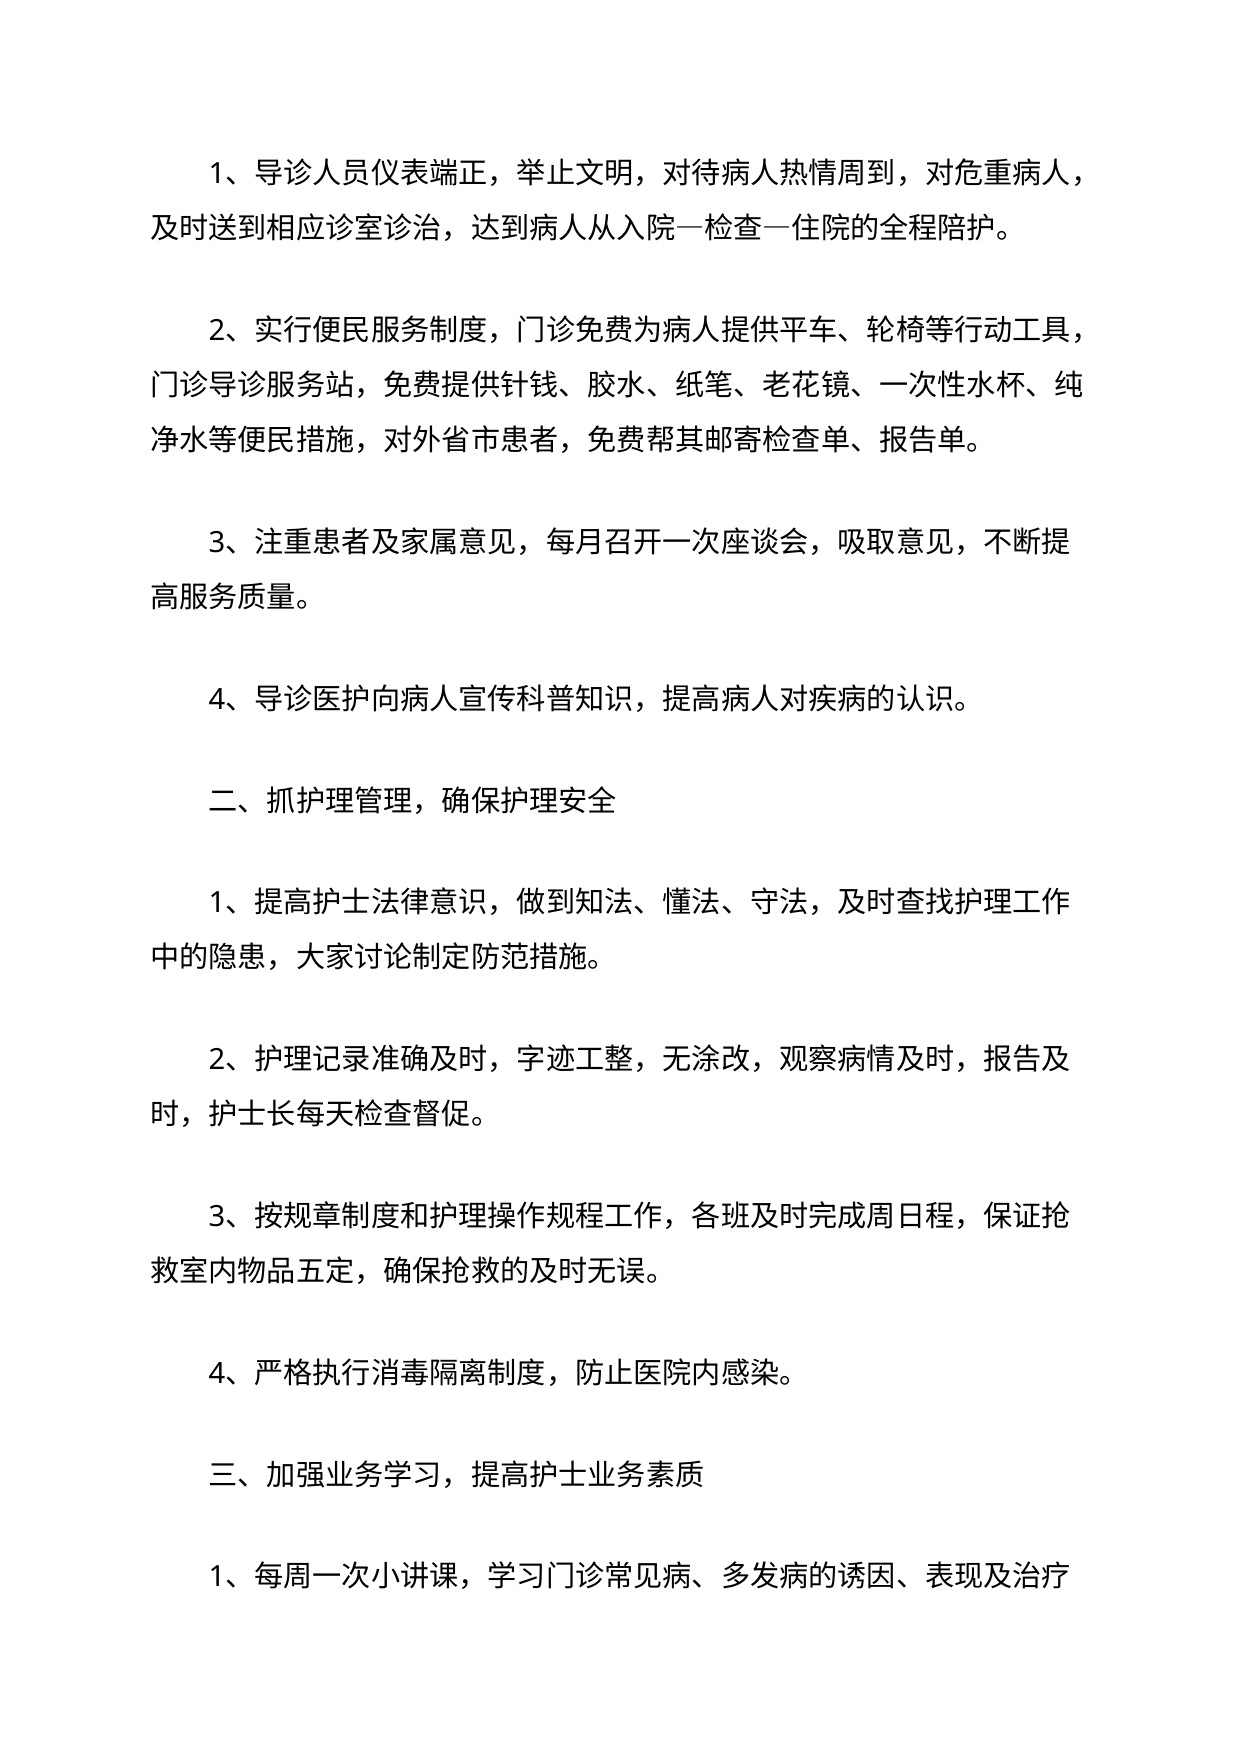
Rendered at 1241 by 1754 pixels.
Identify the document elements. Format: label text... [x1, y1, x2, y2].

text 4、导诊医护向病人宣传科普知识，提高病人对疾病的认识。 [150, 675, 1090, 718]
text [150, 1553, 1090, 1595]
text 二、抓护理管理，确保护理安全 [150, 777, 1090, 819]
text 2、护理记录准确及时，字迹工整，无涂改，观察病情及时，报告及时，护士长每天检查督促。 [150, 1036, 1090, 1133]
text 4、严格执行消毒隔离制度，防止医院内感染。 [150, 1349, 1090, 1392]
text 1、提高护士法律意识，做到知法、懂法、守法，及时查找护理工作中的隐患，大家讨论制定防范措施。 [150, 879, 1090, 976]
text 1、导诊人员仪表端正，举止文明，对待病人热情周到，对危重病人，及时送到相应诊室诊治，达到病人从入院—检查—住院的全程陪护。 [150, 150, 1090, 247]
text 3、注重患者及家属意见，每月召开一次座谈会，吸取意见，不断提高服务质量。 [150, 518, 1090, 616]
text 三、加强业务学习，提高护士业务素质 [150, 1451, 1090, 1493]
text 2、实行便民服务制度，门诊免费为病人提供平车、轮椅等行动工具，门诊导诊服务站，免费提供针钱、胶水、纸笔、老花镜、一次性水杯、纯净水等便民措施，对外省市患者，免费帮其邮寄检查单、报告单。 [150, 307, 1090, 459]
text 3、按规章制度和护理操作规程工作，各班及时完成周日程，保证抢救室内物品五定，确保抢救的及时无误。 [150, 1192, 1090, 1290]
